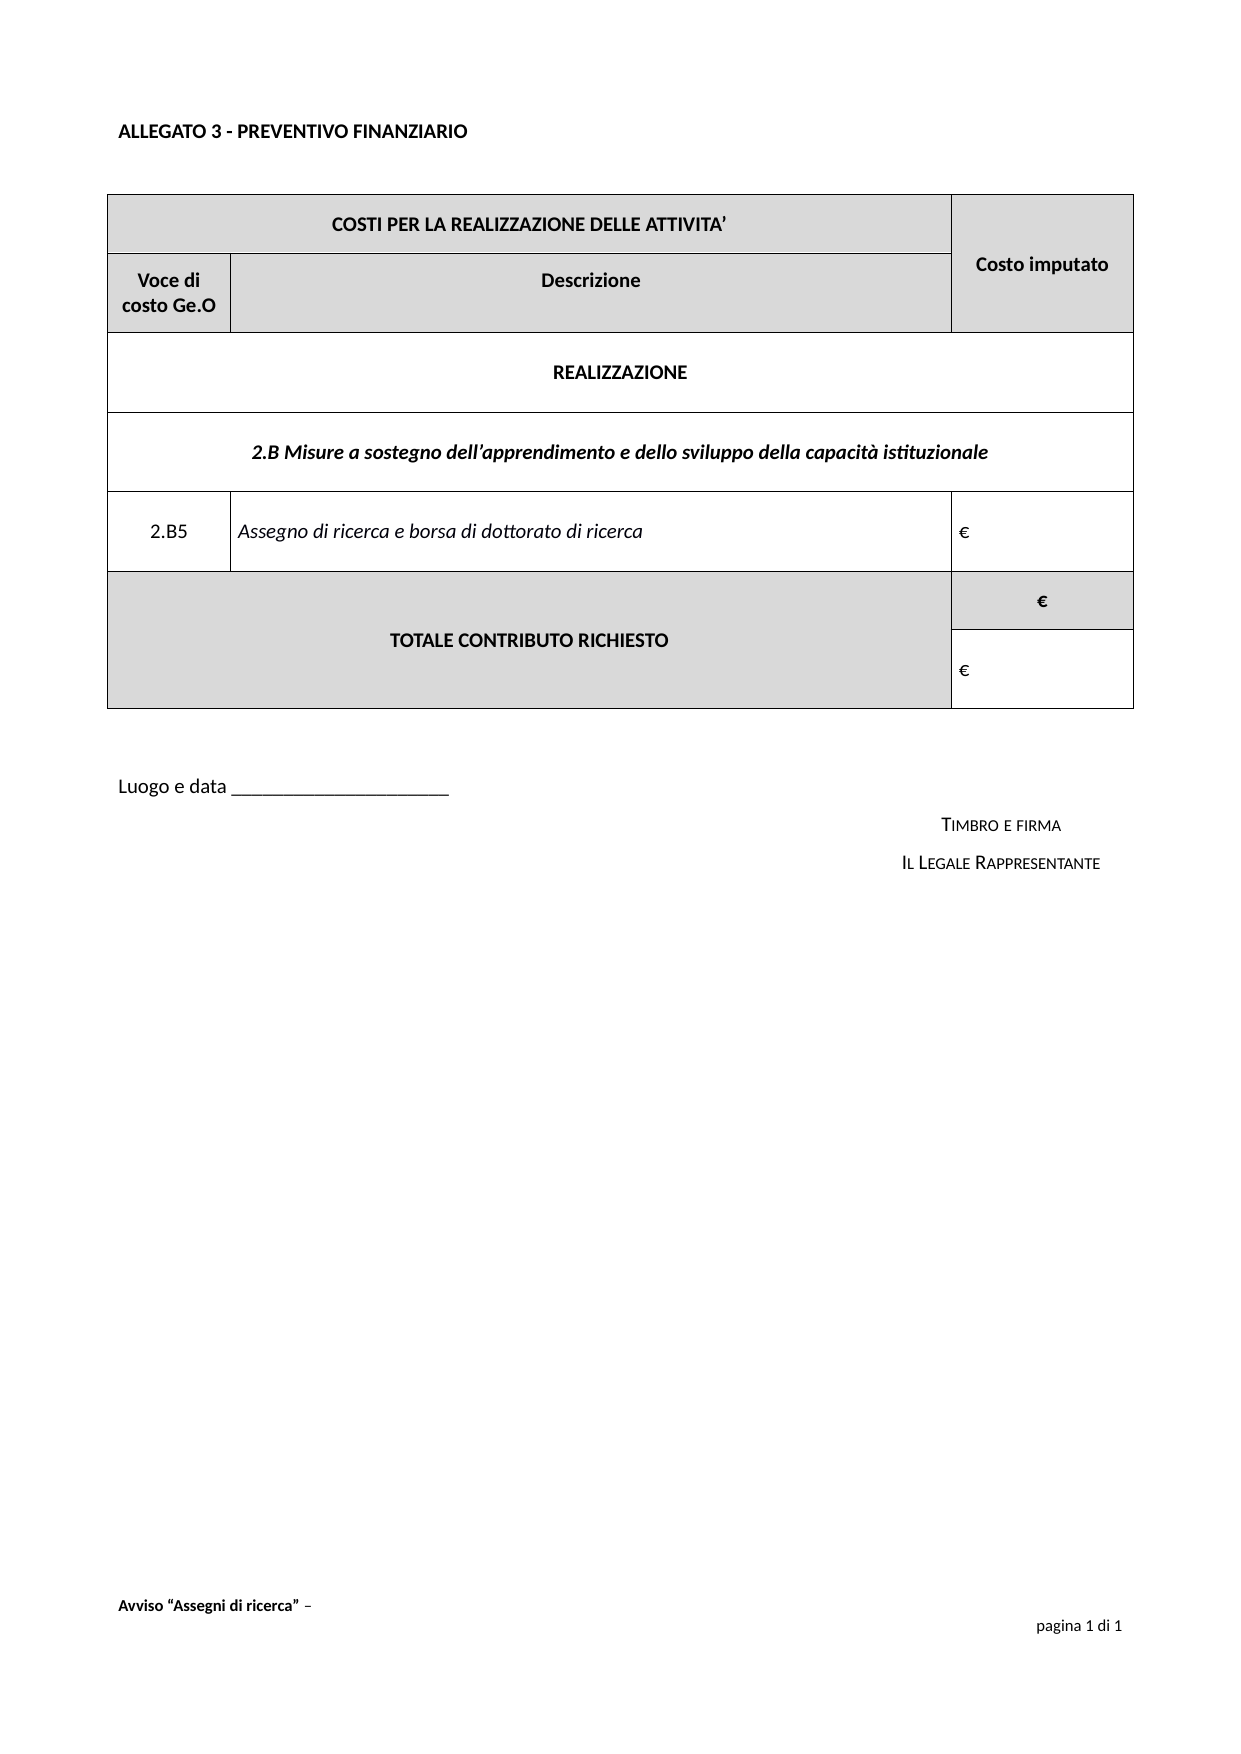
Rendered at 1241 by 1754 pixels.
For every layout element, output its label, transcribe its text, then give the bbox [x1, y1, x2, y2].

text Timbro e firma [880, 811, 1122, 836]
table_cell € [952, 630, 1133, 708]
text ALLEGATO 3 - PREVENTIVO FINANZIARIO [118, 118, 1122, 143]
text Luogo e data _____________________ [118, 773, 1122, 798]
table_header Costo imputato [952, 195, 1133, 332]
table_header COSTI PER LA REALIZZAZIONE DELLE ATTIVITA’ [108, 195, 951, 252]
text Il Legale Rappresentante [880, 849, 1122, 874]
table_cell Voce di costo Ge.O [108, 254, 230, 332]
table_cell REALIZZAZIONE [108, 333, 1133, 412]
table_cell 2.B Misure a sostegno dell’apprendimento e dello sviluppo della capacità istituzionale [108, 413, 1133, 491]
table_cell € [952, 492, 1133, 571]
table_cell 2.B5 [108, 492, 230, 571]
table_cell Descrizione [231, 254, 951, 332]
table_cell TOTALE CONTRIBUTO RICHIESTO [108, 572, 951, 708]
table_cell € [952, 572, 1133, 629]
table_cell Assegno di ricerca e borsa di dottorato di ricerca [231, 492, 951, 571]
